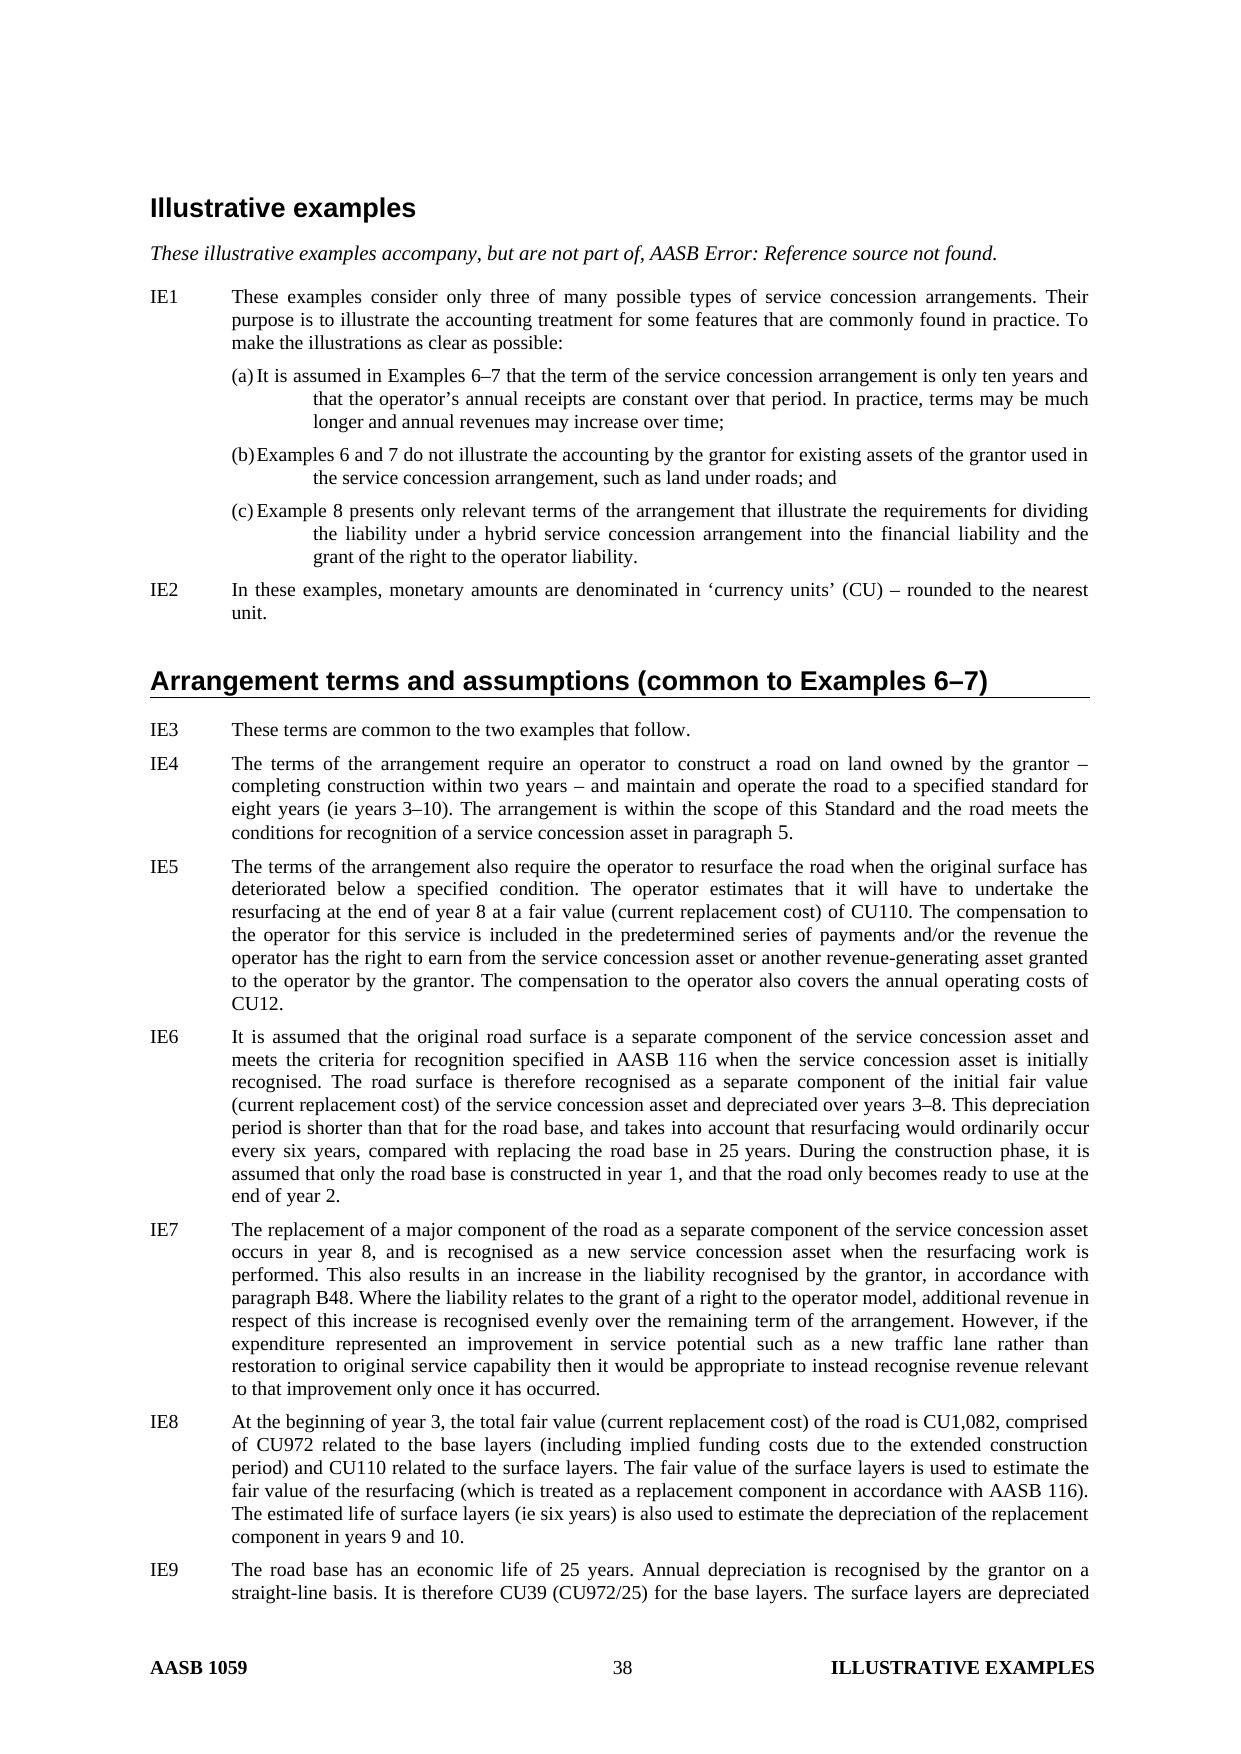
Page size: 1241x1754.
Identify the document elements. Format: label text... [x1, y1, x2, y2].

title Illustrative examples [150, 192, 1090, 223]
text It is assumed in Examples 6–7 that the term of the service concession arrangement is only ten years and that the operator’s annual receipts are constant over that period. In practice, terms may be much longer and annual revenues may increase over time; [231, 364, 1090, 433]
text The terms of the arrangement require an operator to construct a road on land owned by the grantor – completing construction within two years – and maintain and operate the road to a specified standard for eight years (ie years 3–10). The arrangement is within the scope of this Standard and the road meets the conditions for recognition of a service concession asset in paragraph 5. [150, 752, 1090, 844]
title Arrangement terms and assumptions (common to Examples 6–7) [150, 665, 1090, 697]
text It is assumed that the original road surface is a separate component of the service concession asset and meets the criteria for recognition specified in AASB 116 when the service concession asset is initially recognised. The road surface is therefore recognised as a separate component of the initial fair value (current replacement cost) of the service concession asset and depreciated over years 3–8. This depreciation period is shorter than that for the road base, and takes into account that resurfacing would ordinarily occur every six years, compared with replacing the road base in 25 years. During the construction phase, it is assumed that only the road base is constructed in year 1, and that the road only becomes ready to use at the end of year 2. [150, 1025, 1090, 1207]
text Examples 6 and 7 do not illustrate the accounting by the grantor for existing assets of the grantor used in the service concession arrangement, such as land under roads; and [231, 443, 1090, 489]
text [150, 1558, 1090, 1603]
text At the beginning of year 3, the total fair value (current replacement cost) of the road is CU1,082, comprised of CU972 related to the base layers (including implied funding costs due to the extended construction period) and CU110 related to the surface layers. The fair value of the surface layers is used to estimate the fair value of the resurfacing (which is treated as a replacement component in accordance with AASB 116). The estimated life of surface layers (ie six years) is also used to estimate the depreciation of the replacement component in years 9 and 10. [150, 1411, 1090, 1547]
text These terms are common to the two examples that follow. [150, 718, 1090, 741]
text These examples consider only three of many possible types of service concession arrangements. Their purpose is to illustrate the accounting treatment for some features that are commonly found in practice. To make the illustrations as clear as possible: [150, 285, 1090, 354]
text In these examples, monetary amounts are denominated in ‘currency units’ (CU) – rounded to the nearest unit. [150, 578, 1090, 624]
text The terms of the arrangement also require the operator to resurface the road when the original surface has deteriorated below a specified condition. The operator estimates that it will have to undertake the resurfacing at the end of year 8 at a fair value (current replacement cost) of CU110. The compensation to the operator for this service is included in the predetermined series of payments and/or the revenue the operator has the right to earn from the service concession asset or another revenue-generating asset granted to the operator by the grantor. The compensation to the operator also covers the annual operating costs of CU12. [150, 854, 1090, 1014]
text Example 8 presents only relevant terms of the arrangement that illustrate the requirements for dividing the liability under a hybrid service concession arrangement into the financial liability and the grant of the right to the operator liability. [231, 499, 1090, 568]
text The replacement of a major component of the road as a separate component of the service concession asset occurs in year 8, and is recognised as a new service concession asset when the resurfacing work is performed. This also results in an increase in the liability recognised by the grantor, in accordance with paragraph B48. Where the liability relates to the grant of a right to the operator model, additional revenue in respect of this increase is recognised evenly over the remaining term of the arrangement. However, if the expenditure represented an improvement in service potential such as a new traffic lane rather than restoration to original service capability then it would be appropriate to instead recognise revenue relevant to that improvement only once it has occurred. [150, 1218, 1090, 1400]
